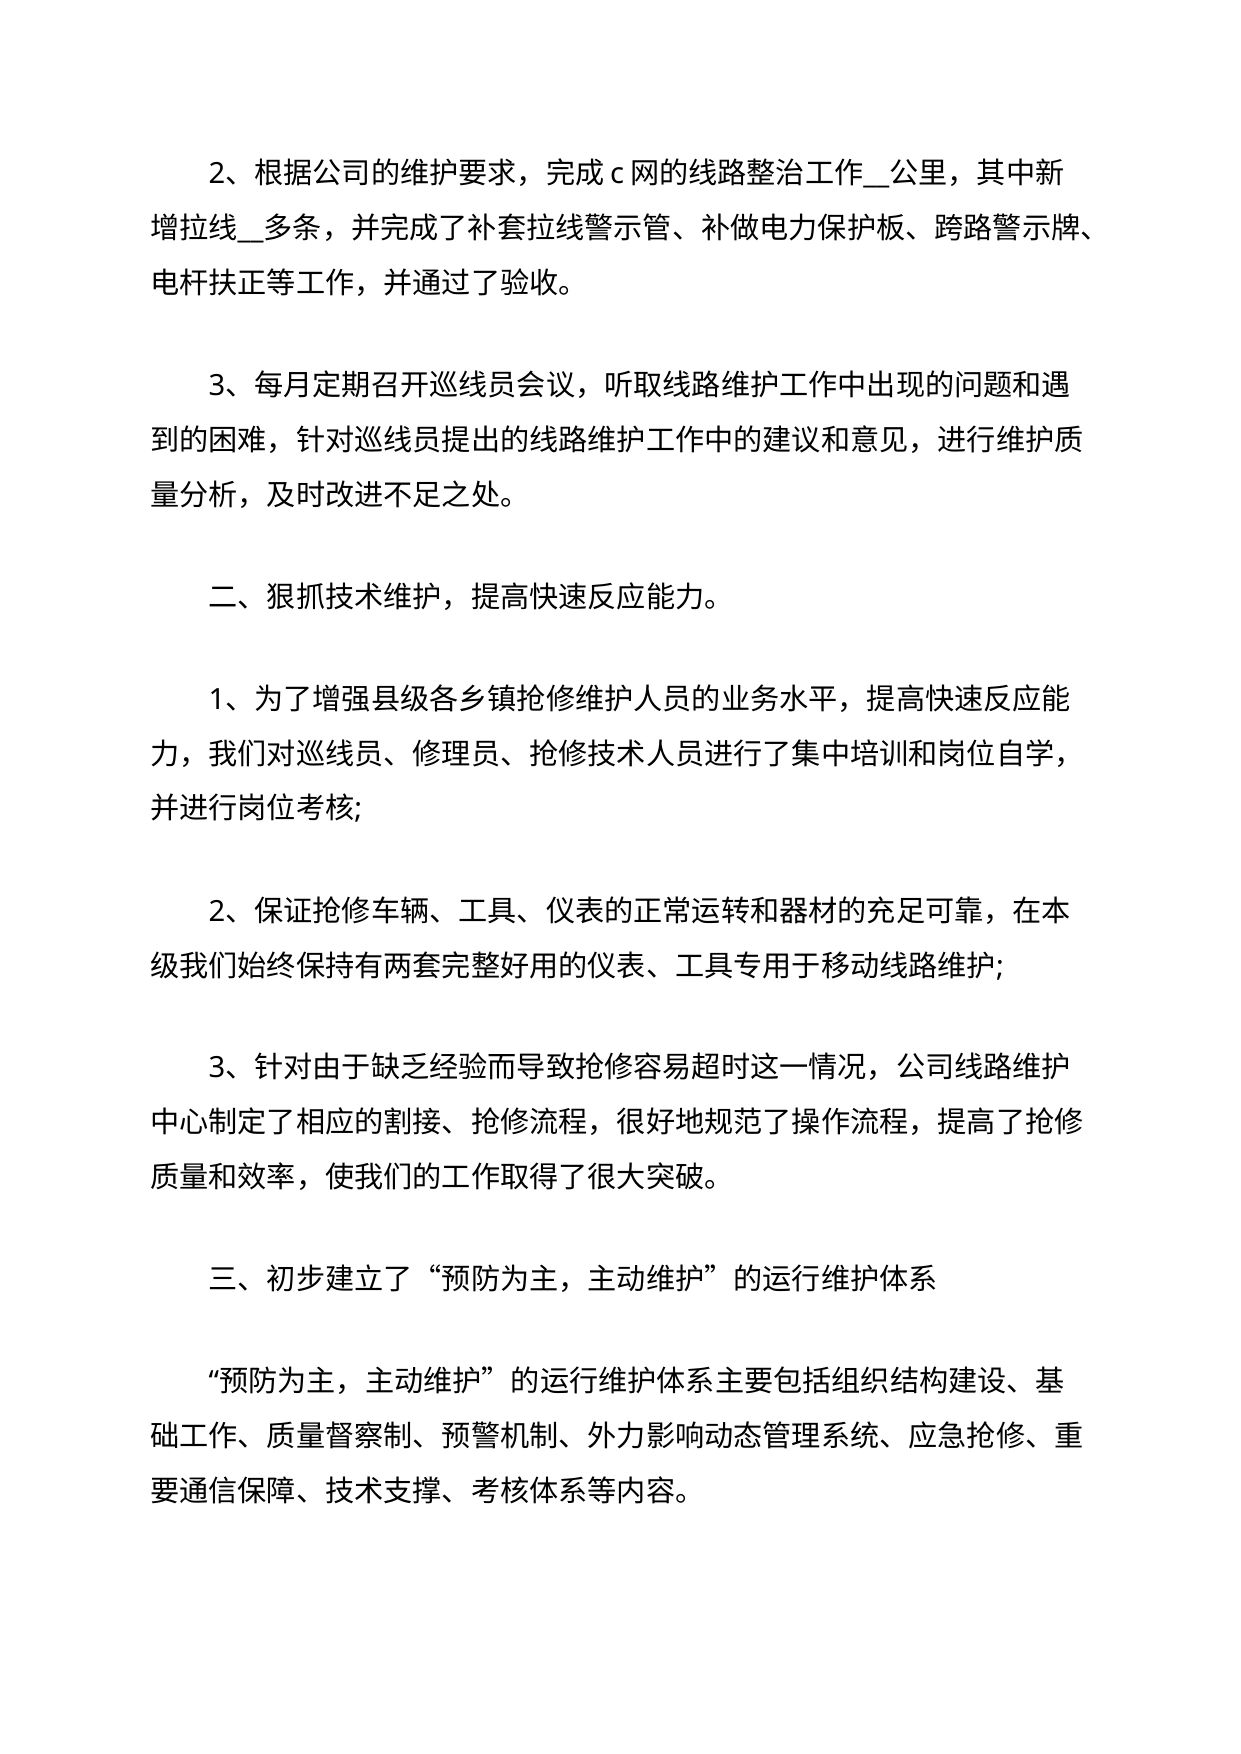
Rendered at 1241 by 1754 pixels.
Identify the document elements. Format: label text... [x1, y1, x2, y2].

text 1、为了增强县级各乡镇抢修维护人员的业务水平，提高快速反应能力，我们对巡线员、修理员、抢修技术人员进行了集中培训和岗位自学，并进行岗位考核; [150, 675, 1090, 827]
text 2、根据公司的维护要求，完成c网的线路整治工作__公里，其中新增拉线__多条，并完成了补套拉线警示管、补做电力保护板、跨路警示牌、电杆扶正等工作，并通过了验收。 [150, 150, 1090, 302]
text 2、保证抢修车辆、工具、仪表的正常运转和器材的充足可靠，在本级我们始终保持有两套完整好用的仪表、工具专用于移动线路维护; [150, 887, 1090, 984]
text 3、针对由于缺乏经验而导致抢修容易超时这一情况，公司线路维护中心制定了相应的割接、抢修流程，很好地规范了操作流程，提高了抢修质量和效率，使我们的工作取得了很大突破。 [150, 1044, 1090, 1196]
text 二、狠抓技术维护，提高快速反应能力。 [150, 573, 1090, 616]
text “预防为主，主动维护”的运行维护体系主要包括组织结构建设、基础工作、质量督察制、预警机制、外力影响动态管理系统、应急抢修、重要通信保障、技术支撑、考核体系等内容。 [150, 1357, 1090, 1510]
text 三、初步建立了“预防为主，主动维护”的运行维护体系 [150, 1256, 1090, 1298]
text 3、每月定期召开巡线员会议，听取线路维护工作中出现的问题和遇到的困难，针对巡线员提出的线路维护工作中的建议和意见，进行维护质量分析，及时改进不足之处。 [150, 362, 1090, 514]
